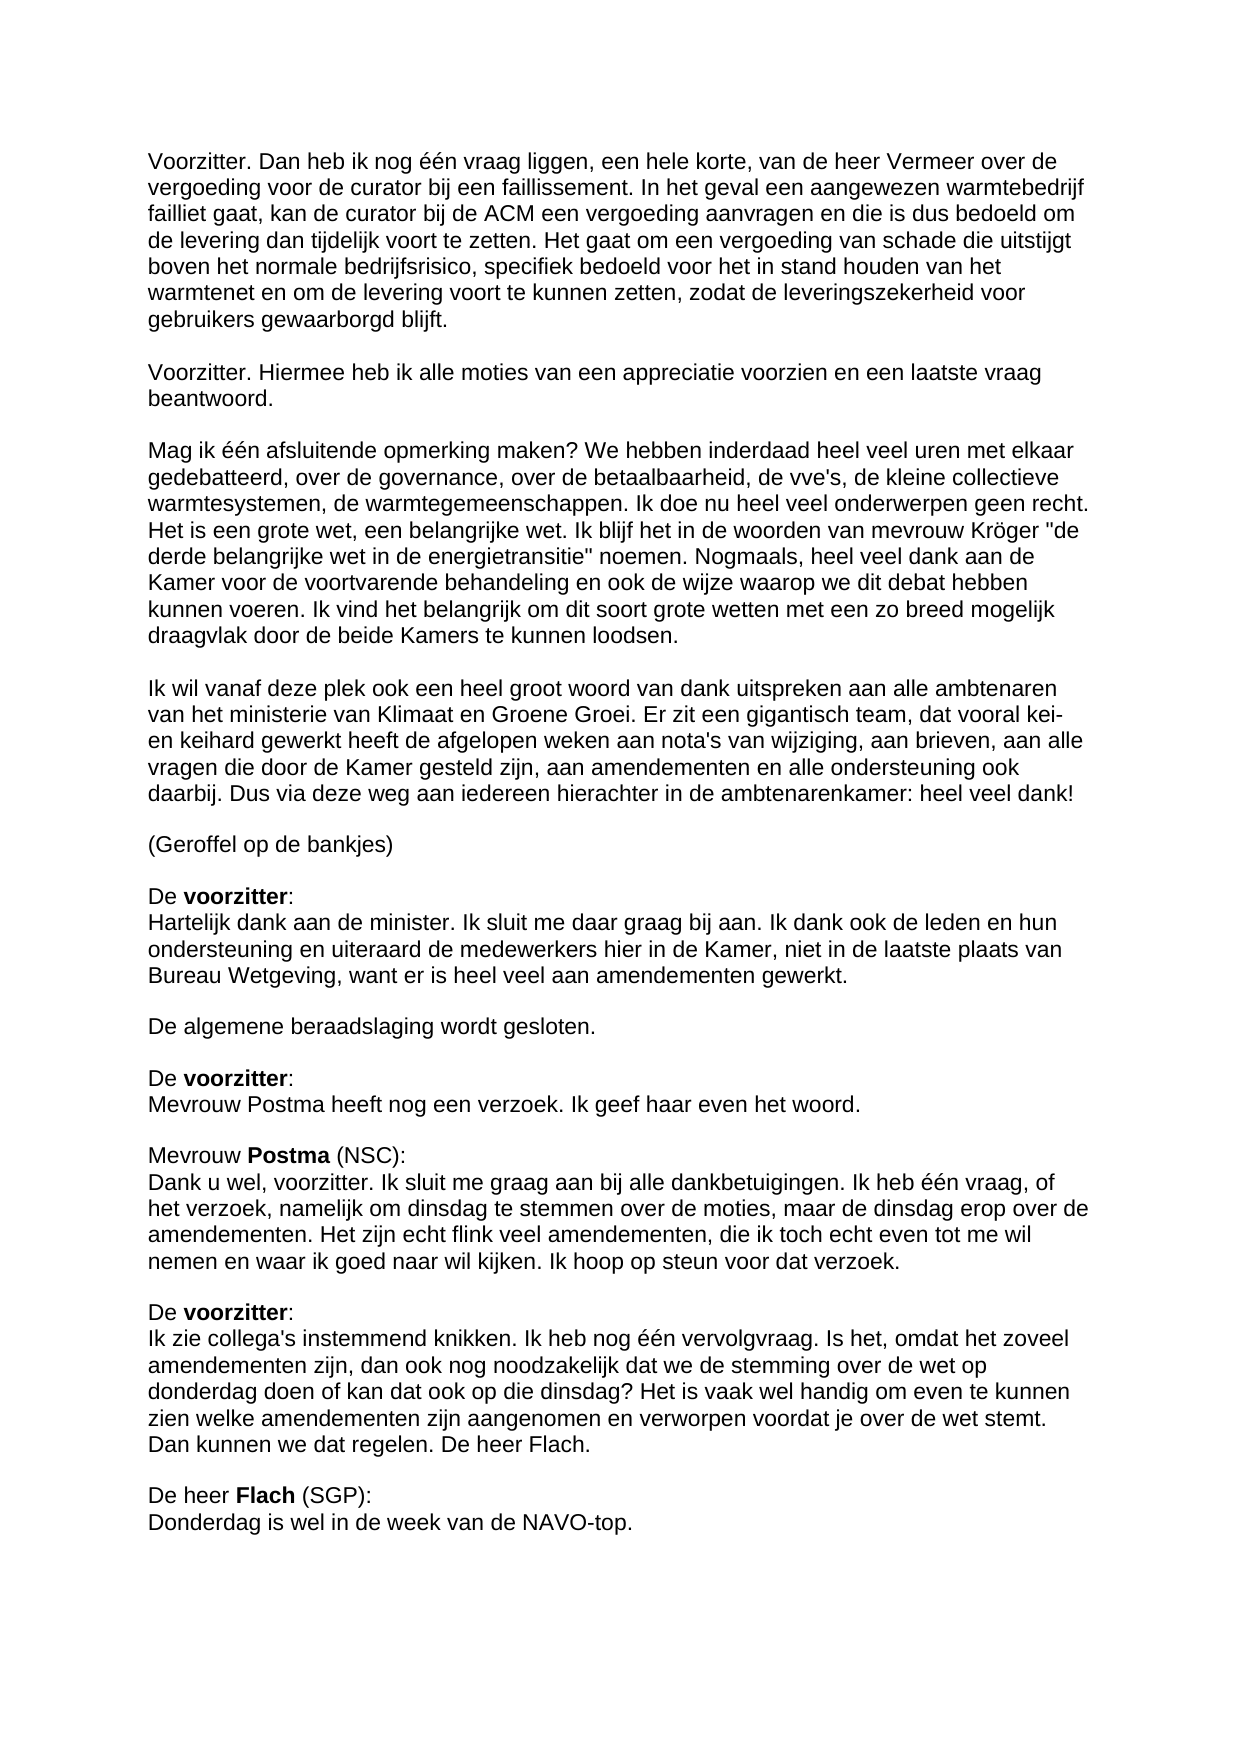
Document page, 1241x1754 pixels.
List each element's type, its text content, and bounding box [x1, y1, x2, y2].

text De heer Flach (SGP): Donderdag is wel in de week van de NAVO-top. [148, 1482, 1093, 1535]
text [148, 148, 1093, 806]
text (Geroffel op de bankjes) [148, 831, 1093, 858]
text Mevrouw Postma (NSC): Dank u wel, voorzitter. Ik sluit me graag aan bij alle dankbetuigingen. Ik heb één vraag, of het verzoek, namelijk om dinsdag te stemmen over de moties, maar de dinsdag erop over de amendementen. Het zijn echt flink veel amendementen, die ik toch echt even tot me wil nemen en waar ik goed naar wil kijken. Ik hoop op steun voor dat verzoek. [148, 1142, 1093, 1274]
text De voorzitter: Ik zie collega's instemmend knikken. Ik heb nog één vervolgvraag. Is het, omdat het zoveel amendementen zijn, dan ook nog noodzakelijk dat we de stemming over de wet op donderdag doen of kan dat ook op die dinsdag? Het is vaak wel handig om even te kunnen zien welke amendementen zijn aangenomen en verworpen voordat je over de wet stemt. Dan kunnen we dat regelen. De heer Flach. [148, 1299, 1093, 1457]
text De algemene beraadslaging wordt gesloten. [148, 1013, 1093, 1039]
text De voorzitter: Mevrouw Postma heeft nog een verzoek. Ik geef haar even het woord. [148, 1064, 1093, 1117]
text De voorzitter: Hartelijk dank aan de minister. Ik sluit me daar graag bij aan. Ik dank ook de leden en hun ondersteuning en uiteraard de medewerkers hier in de Kamer, niet in de laatste plaats van Bureau Wetgeving, want er is heel veel aan amendementen gewerkt. [148, 883, 1093, 988]
